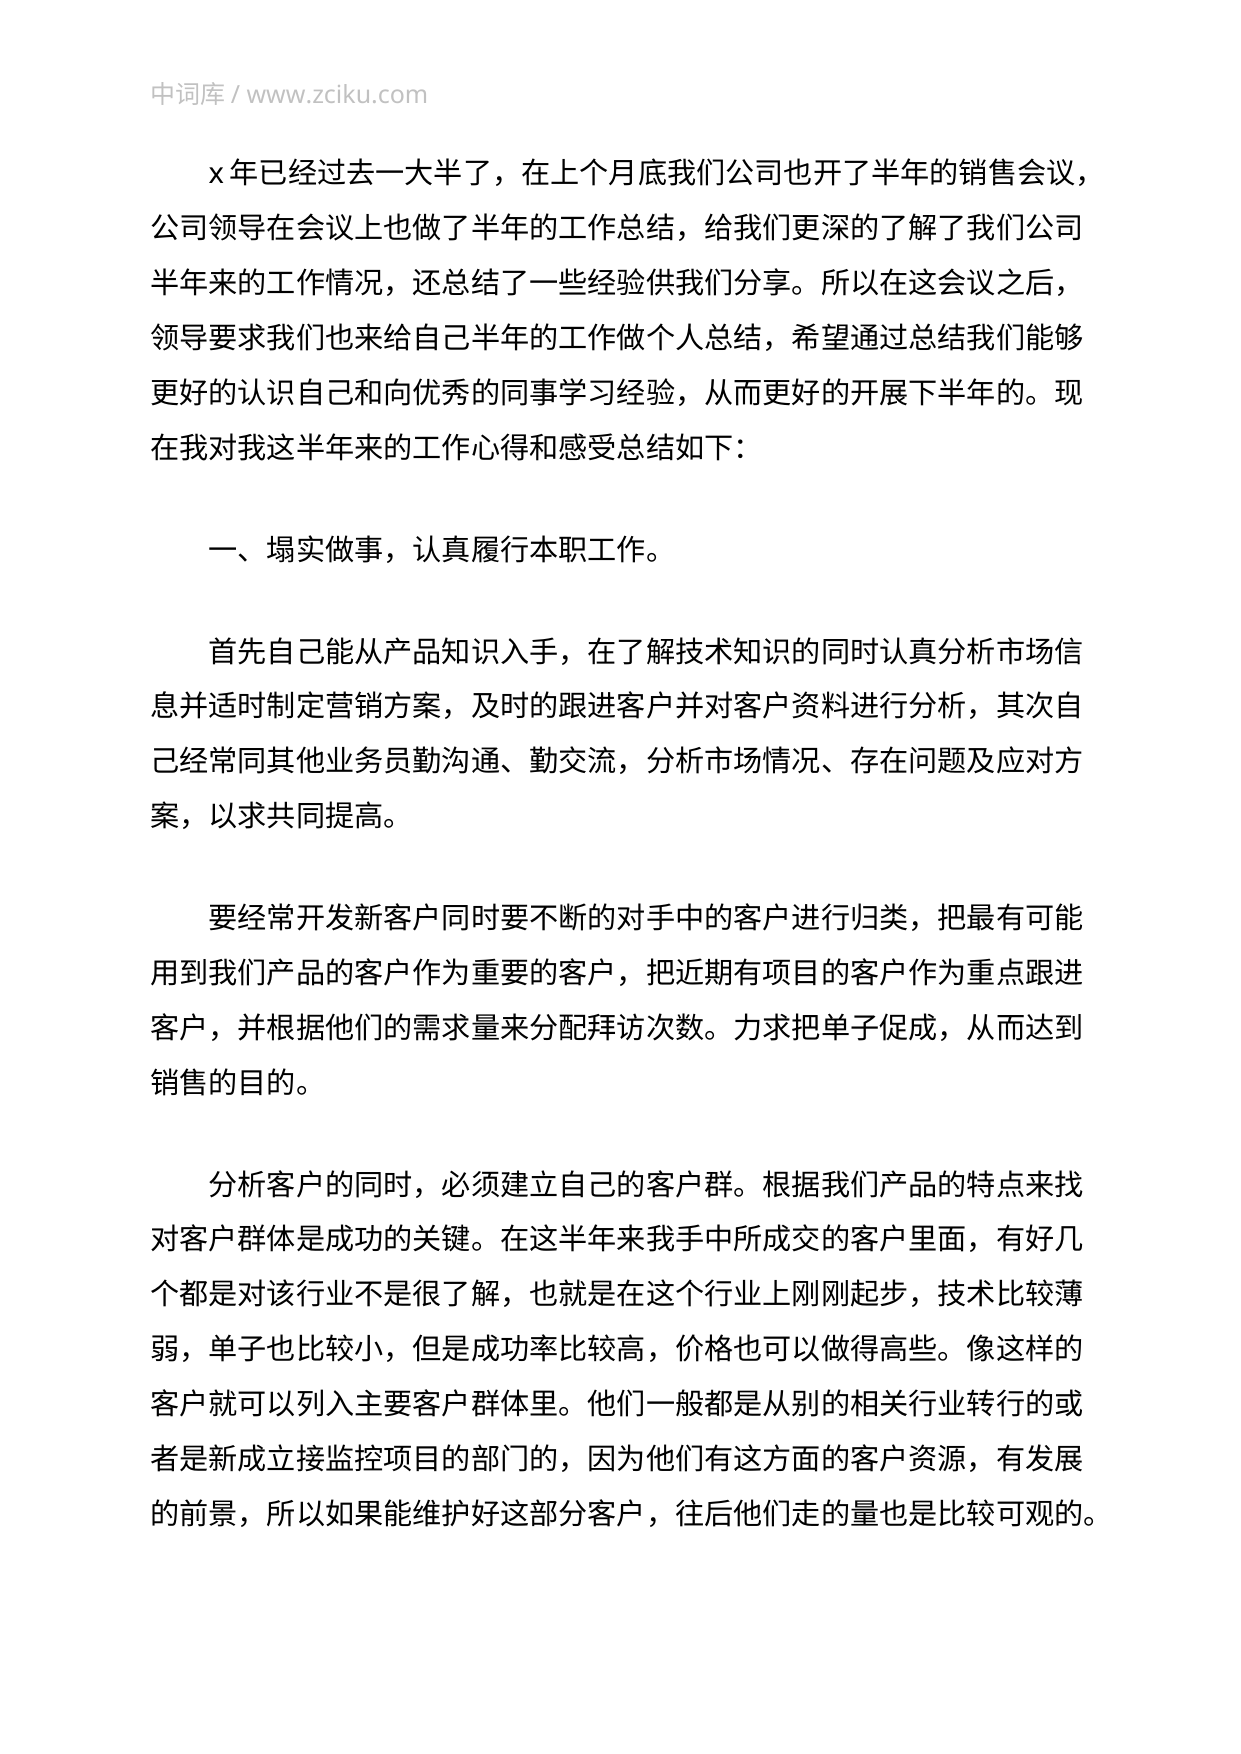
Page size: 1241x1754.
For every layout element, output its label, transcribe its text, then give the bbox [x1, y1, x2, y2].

text 分析客户的同时，必须建立自己的客户群。根据我们产品的特点来找对客户群体是成功的关键。在这半年来我手中所成交的客户里面，有好几个都是对该行业不是很了解，也就是在这个行业上刚刚起步，技术比较薄弱，单子也比较小，但是成功率比较高，价格也可以做得高些。像这样的客户就可以列入主要客户群体里。他们一般都是从别的相关行业转行的或者是新成立接监控项目的部门的，因为他们有这方面的客户资源，有发展的前景，所以如果能维护好这部分客户，往后他们走的量也是比较可观的。 [150, 1161, 1090, 1533]
text 首先自己能从产品知识入手，在了解技术知识的同时认真分析市场信息并适时制定营销方案，及时的跟进客户并对客户资料进行分析，其次自己经常同其他业务员勤沟通、勤交流，分析市场情况、存在问题及应对方案，以求共同提高。 [150, 628, 1090, 835]
text 一、塌实做事，认真履行本职工作。 [150, 526, 1090, 569]
text x年已经过去一大半了，在上个月底我们公司也开了半年的销售会议，公司领导在会议上也做了半年的工作总结，给我们更深的了解了我们公司半年来的工作情况，还总结了一些经验供我们分享。所以在这会议之后，领导要求我们也来给自己半年的工作做个人总结，希望通过总结我们能够更好的认识自己和向优秀的同事学习经验，从而更好的开展下半年的。现在我对我这半年来的工作心得和感受总结如下： [150, 150, 1090, 467]
text 要经常开发新客户同时要不断的对手中的客户进行归类，把最有可能用到我们产品的客户作为重要的客户，把近期有项目的客户作为重点跟进客户，并根据他们的需求量来分配拜访次数。力求把单子促成，从而达到销售的目的。 [150, 894, 1090, 1102]
